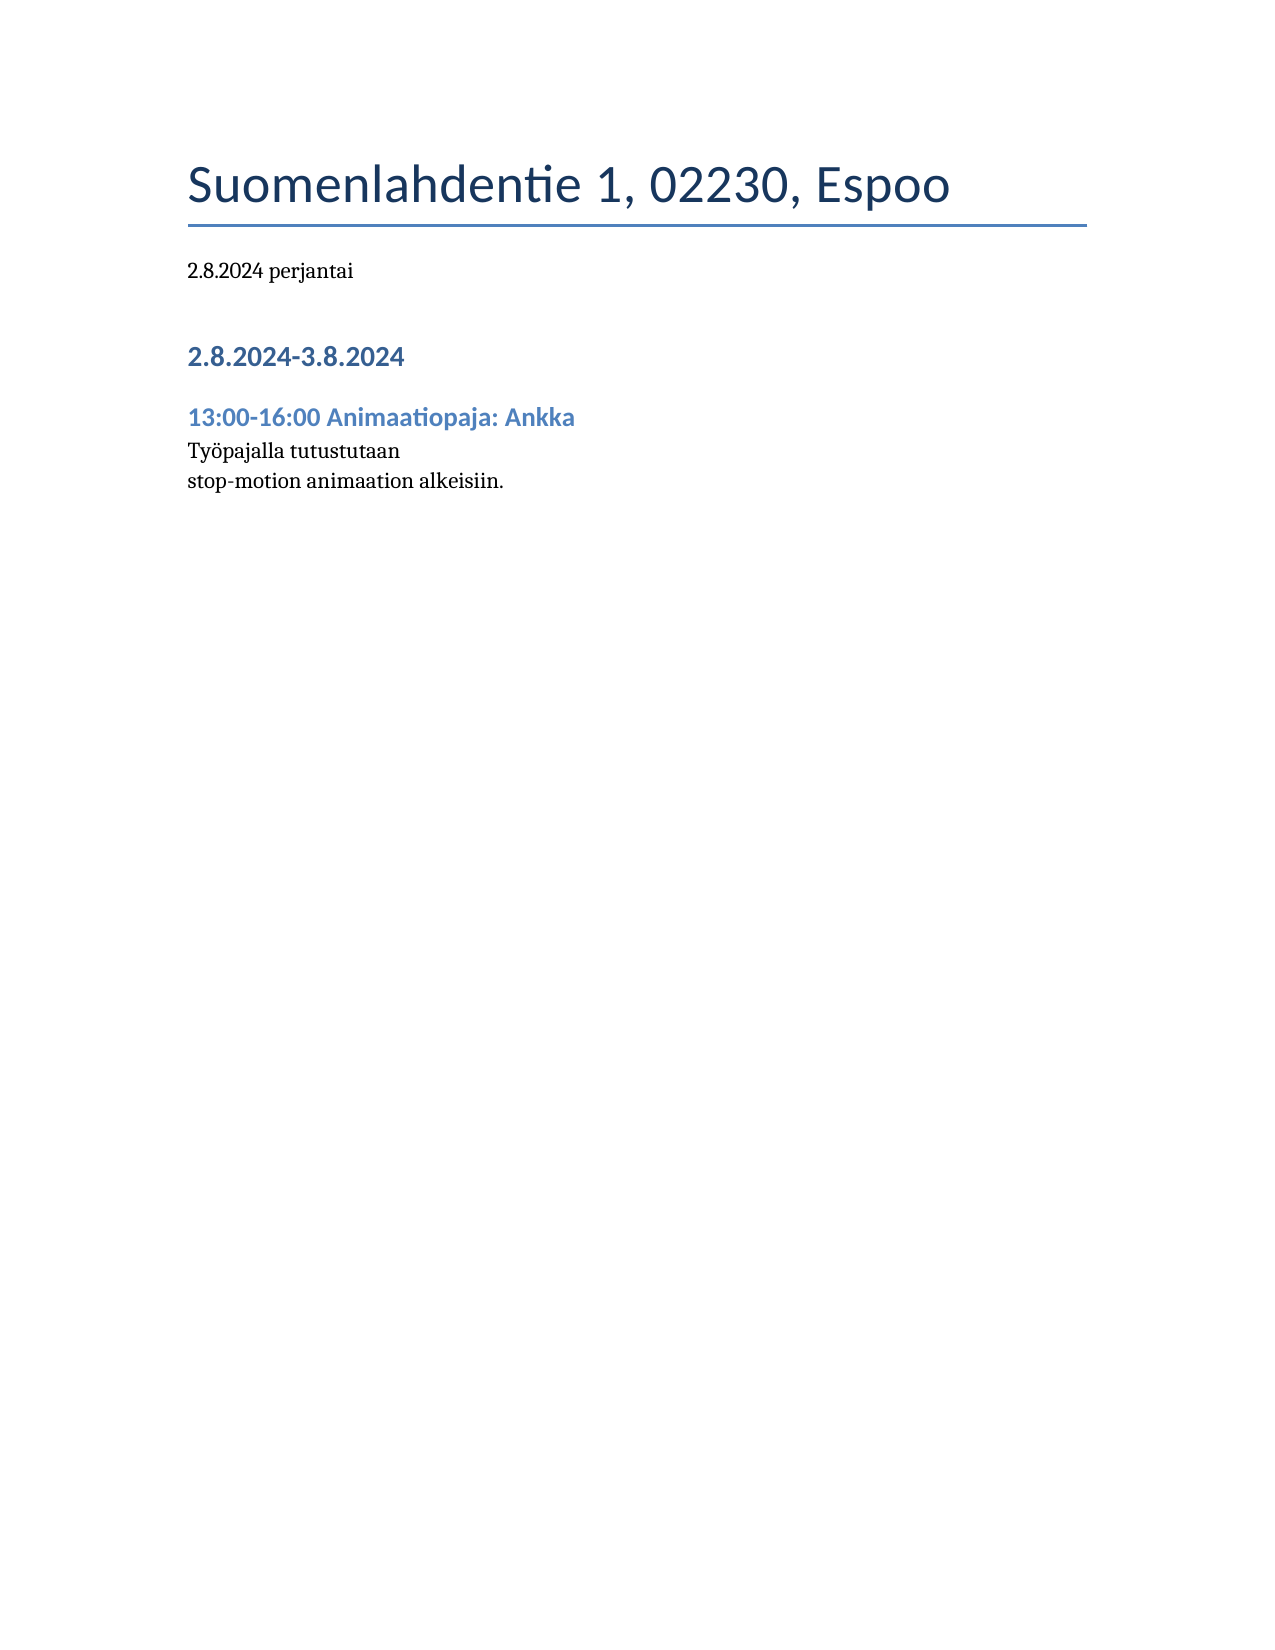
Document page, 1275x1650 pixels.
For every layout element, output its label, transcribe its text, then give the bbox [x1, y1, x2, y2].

text Työpajalla tutustutaan stop-motion animaation alkeisiin. [187, 438, 1087, 494]
subtitle 2.8.2024-3.8.2024 [187, 338, 1087, 374]
subtitle 13:00-16:00 Animaatiopaja: Ankka [187, 400, 1087, 433]
text 2.8.2024 perjantai [187, 258, 1087, 284]
title Suomenlahdentie 1, 02230, Espoo [187, 150, 1087, 227]
